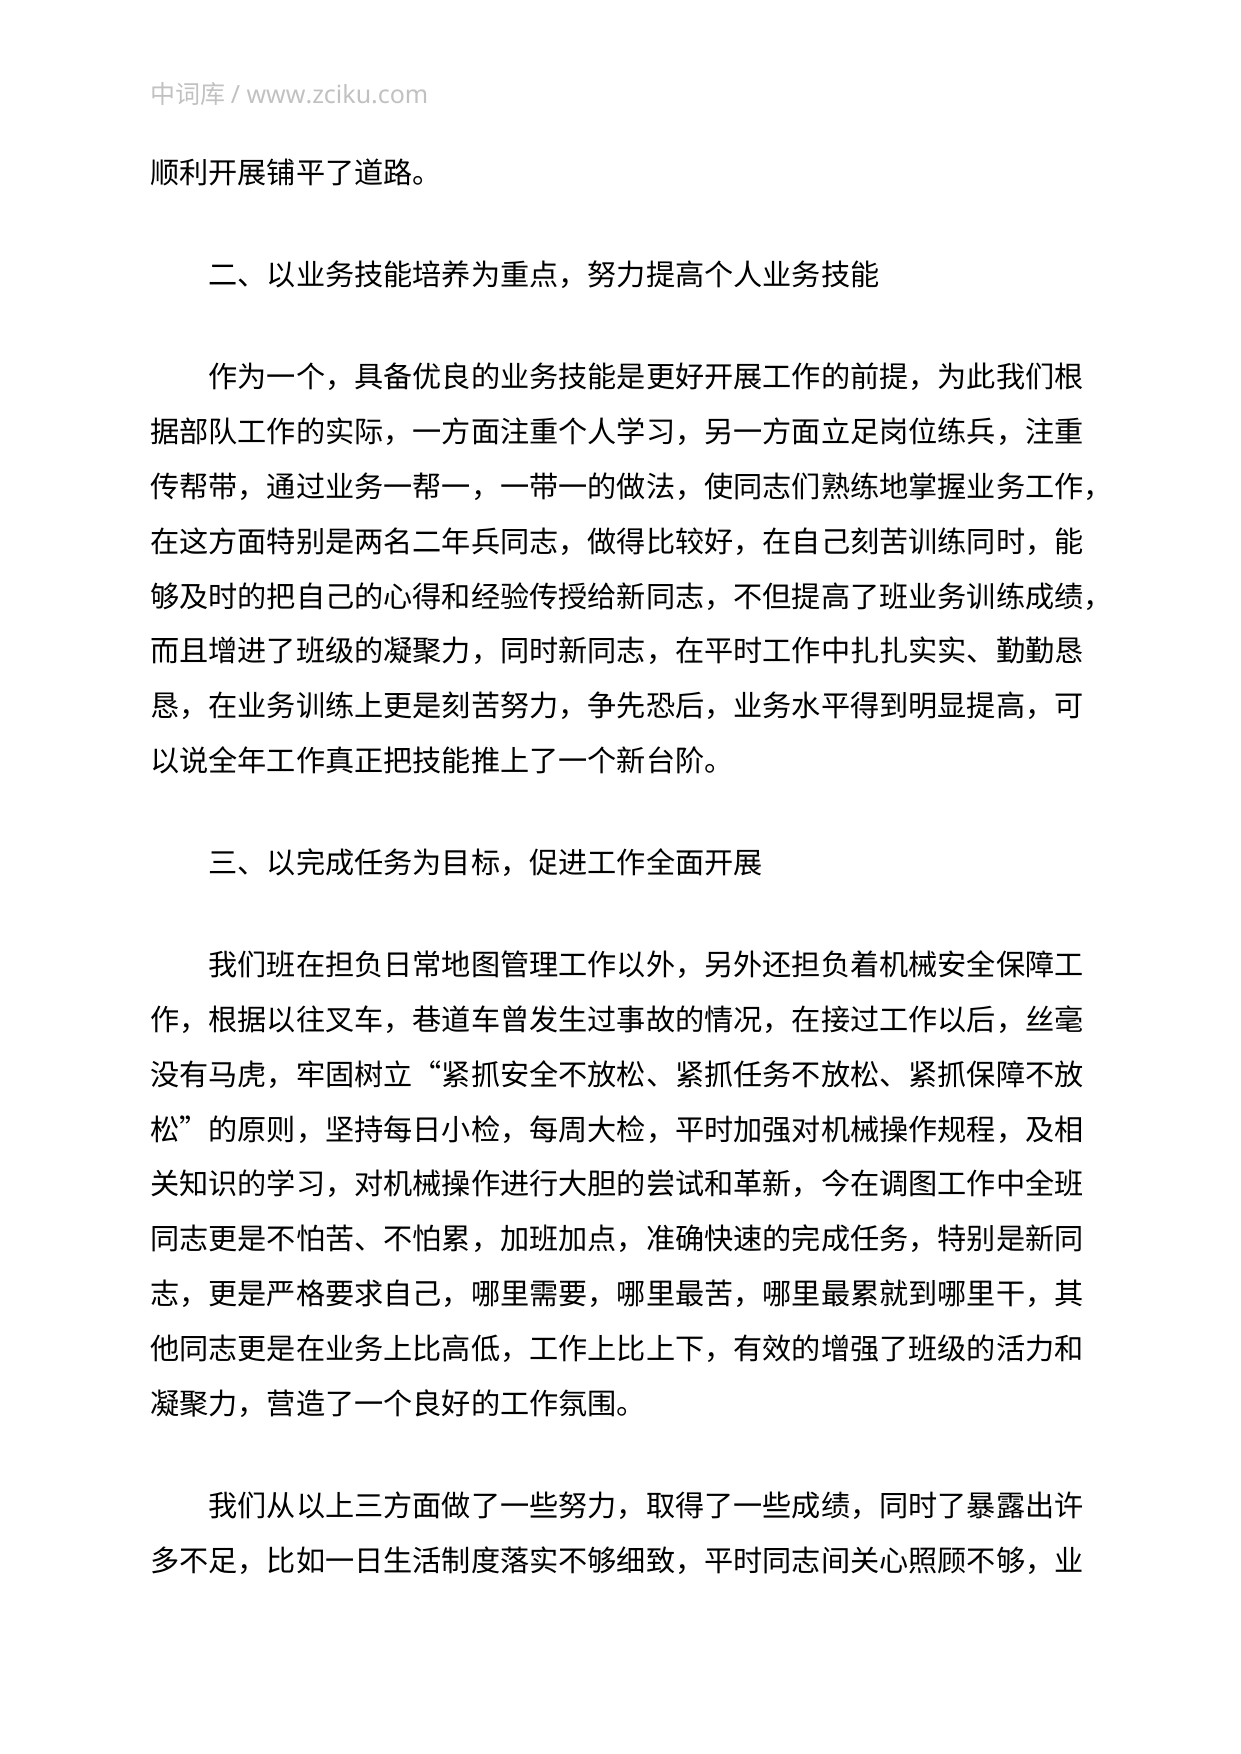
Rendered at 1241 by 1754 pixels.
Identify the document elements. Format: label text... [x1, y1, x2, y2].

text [150, 1482, 1090, 1579]
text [150, 150, 1090, 192]
text 三、以完成任务为目标，促进工作全面开展 [150, 839, 1090, 882]
text 作为一个，具备优良的业务技能是更好开展工作的前提，为此我们根据部队工作的实际，一方面注重个人学习，另一方面立足岗位练兵，注重传帮带，通过业务一帮一，一带一的做法，使同志们熟练地掌握业务工作，在这方面特别是两名二年兵同志，做得比较好，在自己刻苦训练同时，能够及时的把自己的心得和经验传授给新同志，不但提高了班业务训练成绩，而且增进了班级的凝聚力，同时新同志，在平时工作中扎扎实实、勤勤恳恳，在业务训练上更是刻苦努力，争先恐后，业务水平得到明显提高，可以说全年工作真正把技能推上了一个新台阶。 [150, 353, 1090, 780]
text 二、以业务技能培养为重点，努力提高个人业务技能 [150, 252, 1090, 294]
text 我们班在担负日常地图管理工作以外，另外还担负着机械安全保障工作，根据以往叉车，巷道车曾发生过事故的情况，在接过工作以后，丝毫没有马虎，牢固树立“紧抓安全不放松、紧抓任务不放松、紧抓保障不放松”的原则，坚持每日小检，每周大检，平时加强对机械操作规程，及相关知识的学习，对机械操作进行大胆的尝试和革新，今在调图工作中全班同志更是不怕苦、不怕累，加班加点，准确快速的完成任务，特别是新同志，更是严格要求自己，哪里需要，哪里最苦，哪里最累就到哪里干，其他同志更是在业务上比高低，工作上比上下，有效的增强了班级的活力和凝聚力，营造了一个良好的工作氛围。 [150, 941, 1090, 1423]
